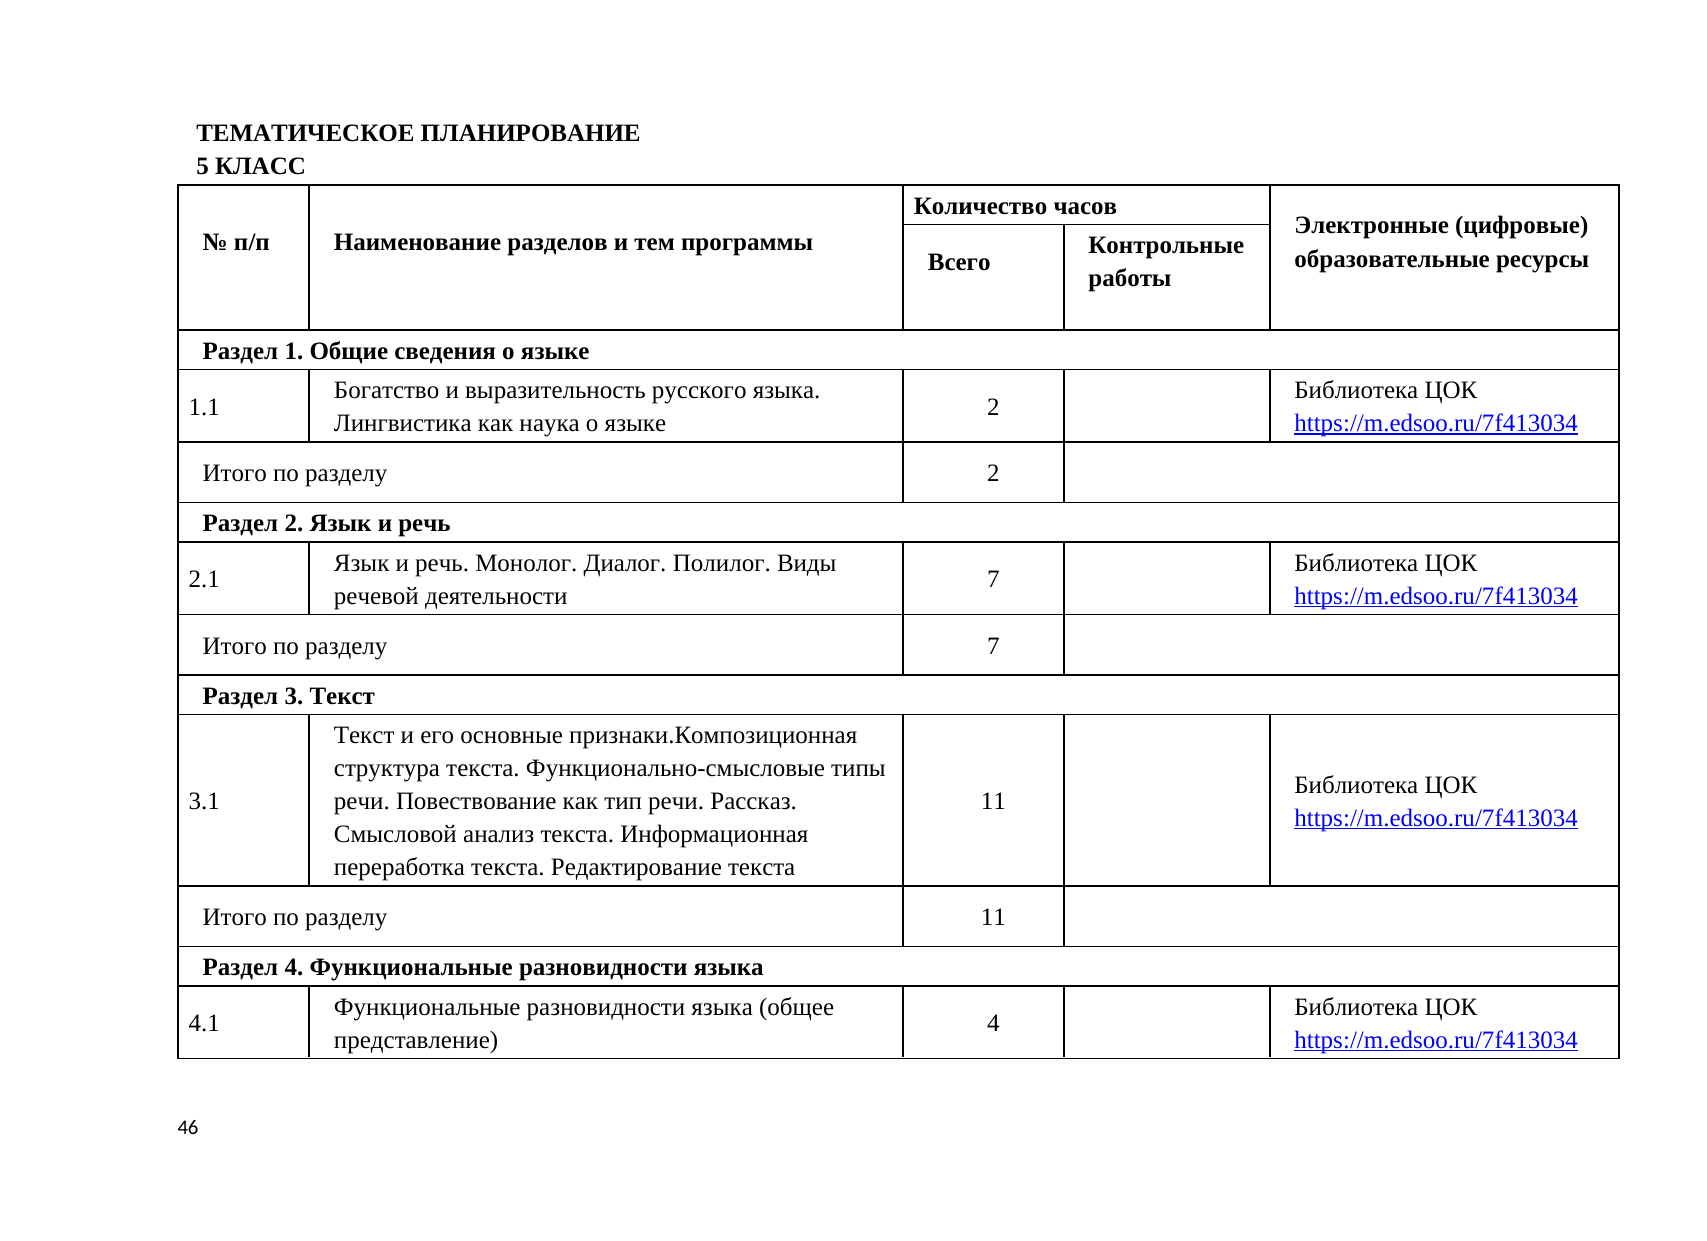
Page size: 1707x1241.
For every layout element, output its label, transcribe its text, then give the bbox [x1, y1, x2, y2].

text ТЕМАТИЧЕСКОЕ ПЛАНИРОВАНИЕ [190, 118, 1618, 147]
table_cell Библиотека ЦОК https://m.edsoo.ru/7f413034 [1271, 543, 1618, 613]
table_cell [1065, 987, 1269, 1057]
table_cell Раздел 1. Общие сведения о языке [179, 331, 1618, 369]
table_cell Богатство и выразительность русского языка. Лингвистика как наука о языке [310, 370, 902, 441]
table_cell Текст и его основные признаки.Композиционная структура текста. Функционально-смысловые типы речи. Повествование как тип речи. Рассказ. Смысловой анализ текста. Информационная переработка текста. Редактирование текста [310, 715, 902, 885]
table_cell 3.1 [179, 715, 308, 885]
table_cell Библиотека ЦОК https://m.edsoo.ru/7f413034 [1271, 715, 1618, 885]
text 5 КЛАСС [190, 151, 1618, 180]
table_header Количество часов [904, 186, 1269, 223]
table_cell Всего [904, 225, 1063, 329]
table_cell Язык и речь. Монолог. Диалог. Полилог. Виды речевой деятельности [310, 543, 902, 613]
table_cell [1065, 615, 1618, 674]
table_cell 4.1 [179, 987, 308, 1057]
table_cell Функциональные разновидности языка (общее представление) [310, 987, 902, 1057]
table_header № п/п [179, 186, 308, 329]
table_cell 2.1 [179, 543, 308, 613]
table_header Электронные (цифровые) образовательные ресурсы [1271, 186, 1618, 329]
table_cell 4 [904, 987, 1063, 1057]
table_cell Итого по разделу [179, 443, 902, 502]
table_cell Библиотека ЦОК https://m.edsoo.ru/7f413034 [1271, 370, 1618, 441]
table_cell Раздел 2. Язык и речь [179, 503, 1618, 541]
table_cell [1065, 543, 1269, 613]
table_cell 11 [904, 887, 1063, 946]
table_cell 2 [904, 370, 1063, 441]
table_cell Раздел 4. Функциональные разновидности языка [179, 947, 1618, 985]
table_cell [1065, 443, 1618, 502]
table_cell 2 [904, 443, 1063, 502]
table_cell Итого по разделу [179, 615, 902, 674]
table_cell 7 [904, 543, 1063, 613]
table_cell Итого по разделу [179, 887, 902, 946]
table_cell Контрольные работы [1065, 225, 1269, 329]
table_cell [1065, 715, 1269, 885]
table_cell 7 [904, 615, 1063, 674]
table_cell Раздел 3. Текст [179, 676, 1618, 713]
table_cell 11 [904, 715, 1063, 885]
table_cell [1271, 987, 1618, 1057]
table_cell [1065, 887, 1618, 946]
table_cell 1.1 [179, 370, 308, 441]
table_header Наименование разделов и тем программы [310, 186, 902, 329]
table_cell [1065, 370, 1269, 441]
